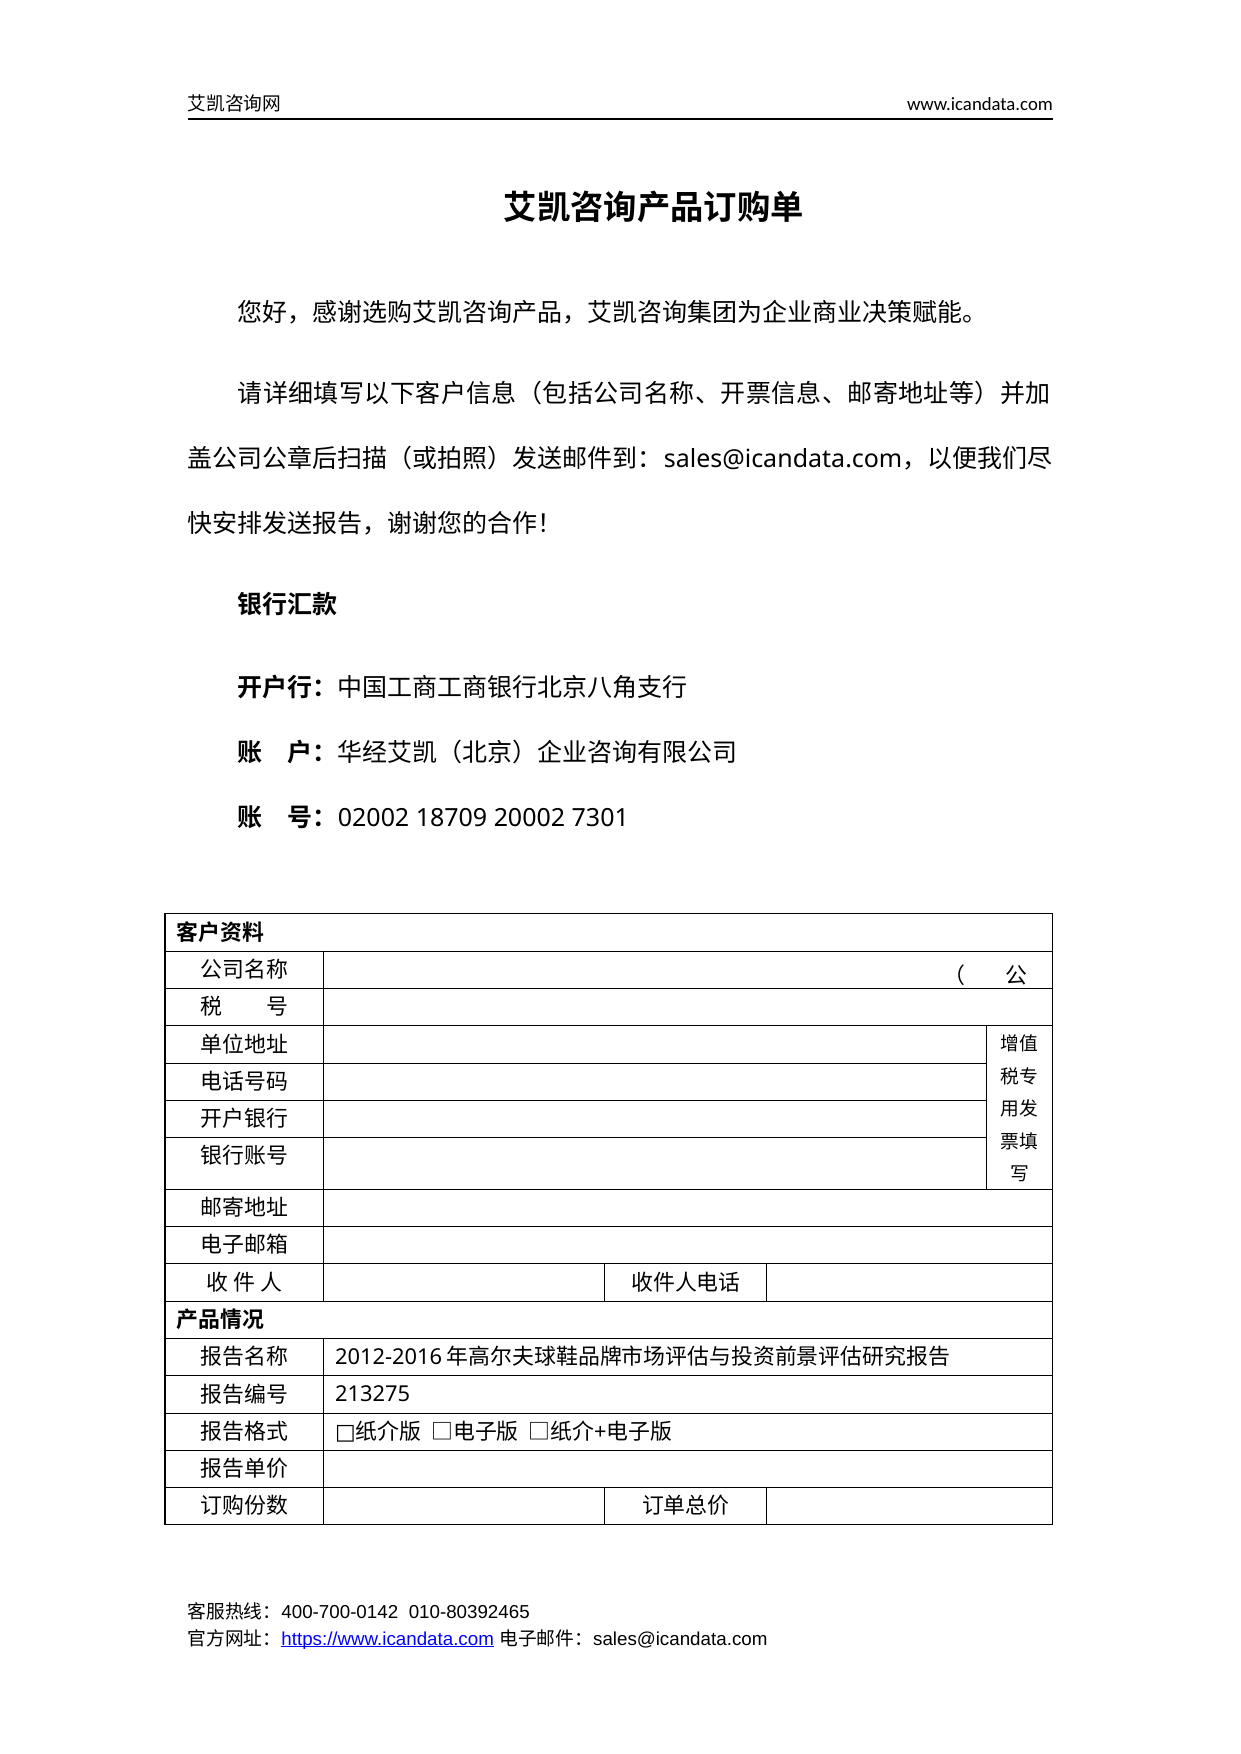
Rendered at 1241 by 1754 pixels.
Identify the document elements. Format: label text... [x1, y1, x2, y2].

table_cell 213275 [324, 1376, 1052, 1412]
table_cell 电话号码 [166, 1064, 323, 1100]
table_cell 开户银行 [166, 1101, 323, 1137]
table_cell 公司名称 [166, 952, 323, 988]
table_cell 报告格式 [166, 1414, 323, 1450]
table_cell [324, 1451, 1052, 1487]
table_cell 税 号 [166, 989, 323, 1025]
table_cell 报告单价 [166, 1451, 323, 1487]
table_cell 订单总价 [605, 1488, 766, 1524]
table_cell 2012-2016年高尔夫球鞋品牌市场评估与投资前景评估研究报告 [324, 1339, 1052, 1375]
table_cell 银行账号 [166, 1138, 323, 1189]
table_cell 报告名称 [166, 1339, 323, 1375]
table_cell 报告编号 [166, 1376, 323, 1412]
table_cell [324, 1064, 986, 1100]
table_cell 增值税专用发票填写 [987, 1026, 1052, 1189]
table_cell [324, 1026, 986, 1062]
table_cell [324, 1227, 1052, 1263]
table_cell [324, 1190, 1052, 1226]
table_cell [324, 1488, 604, 1524]
text 请详细填写以下客户信息（包括公司名称、开票信息、邮寄地址等）并加盖公司公章后扫描（或拍照）发送邮件到：sales@icandata.com，以便我们尽快安排发送报告，谢谢您的合作！ [187, 359, 1053, 554]
table_cell [767, 1488, 1052, 1524]
text 账 号：02002 18709 20002 7301 [187, 783, 1053, 848]
table_cell [324, 952, 1052, 988]
text 开户行：中国工商工商银行北京八角支行 [187, 653, 1053, 718]
table_cell [324, 1138, 986, 1189]
table_cell [324, 1101, 986, 1137]
table_cell 电子邮箱 [166, 1227, 323, 1263]
table_cell 订购份数 [166, 1488, 323, 1524]
table_cell 邮寄地址 [166, 1190, 323, 1226]
table_cell 收 件 人 [166, 1264, 323, 1301]
text 您好，感谢选购艾凯咨询产品，艾凯咨询集团为企业商业决策赋能。 [187, 278, 1053, 343]
text 账 户：华经艾凯（北京）企业咨询有限公司 [187, 718, 1053, 783]
text 艾凯咨询产品订购单 [187, 172, 1053, 237]
table_cell 产品情况 [166, 1302, 1052, 1338]
table_cell 单位地址 [166, 1026, 323, 1062]
table_cell 收件人电话 [605, 1264, 766, 1301]
table_header 客户资料 [166, 914, 1052, 951]
table_cell [324, 1264, 604, 1301]
table_cell [324, 989, 1052, 1025]
text 银行汇款 [187, 570, 1053, 635]
table_cell □纸介版 □电子版 □纸介+电子版 [324, 1414, 1052, 1450]
table_cell [767, 1264, 1052, 1301]
